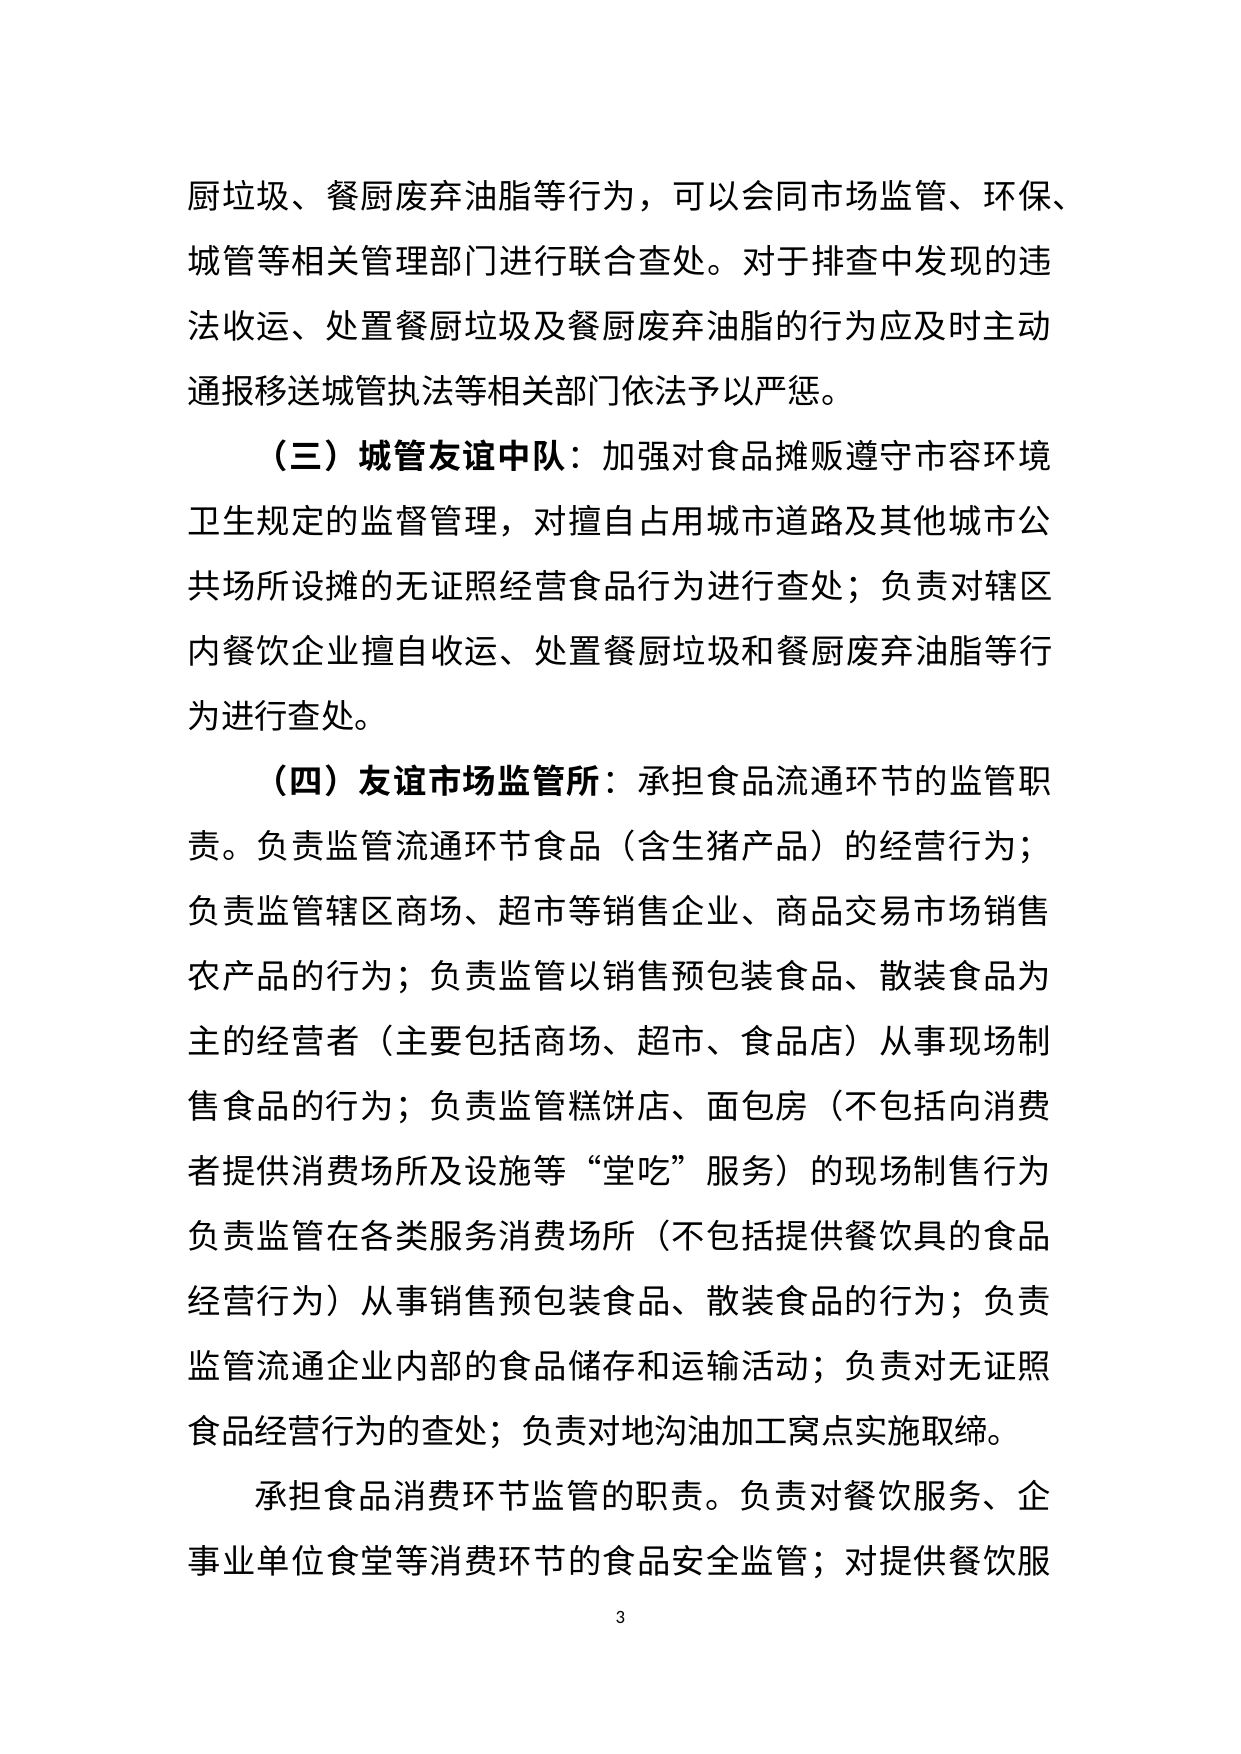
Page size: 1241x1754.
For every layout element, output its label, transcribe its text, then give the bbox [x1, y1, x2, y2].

text （三）城管友谊中队：加强对食品摊贩遵守市容环境卫生规定的监督管理，对擅自占用城市道路及其他城市公共场所设摊的无证照经营食品行为进行查处；负责对辖区内餐饮企业擅自收运、处置餐厨垃圾和餐厨废弃油脂等行为进行查处。 [187, 422, 1053, 747]
text （四）友谊市场监管所：承担食品流通环节的监管职责。负责监管流通环节食品（含生猪产品）的经营行为；负责监管辖区商场、超市等销售企业、商品交易市场销售农产品的行为；负责监管以销售预包装食品、散装食品为主的经营者（主要包括商场、超市、食品店）从事现场制售食品的行为；负责监管糕饼店、面包房（不包括向消费者提供消费场所及设施等“堂吃”服务）的现场制售行为；负责监管在各类服务消费场所（不包括提供餐饮具的食品经营行为）从事销售预包装食品、散装食品的行为；负责监管流通企业内部的食品储存和运输活动；负责对无证照食品经营行为的查处；负责对地沟油加工窝点实施取缔。 [187, 747, 1053, 1462]
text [187, 1462, 1053, 1592]
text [187, 162, 1053, 422]
